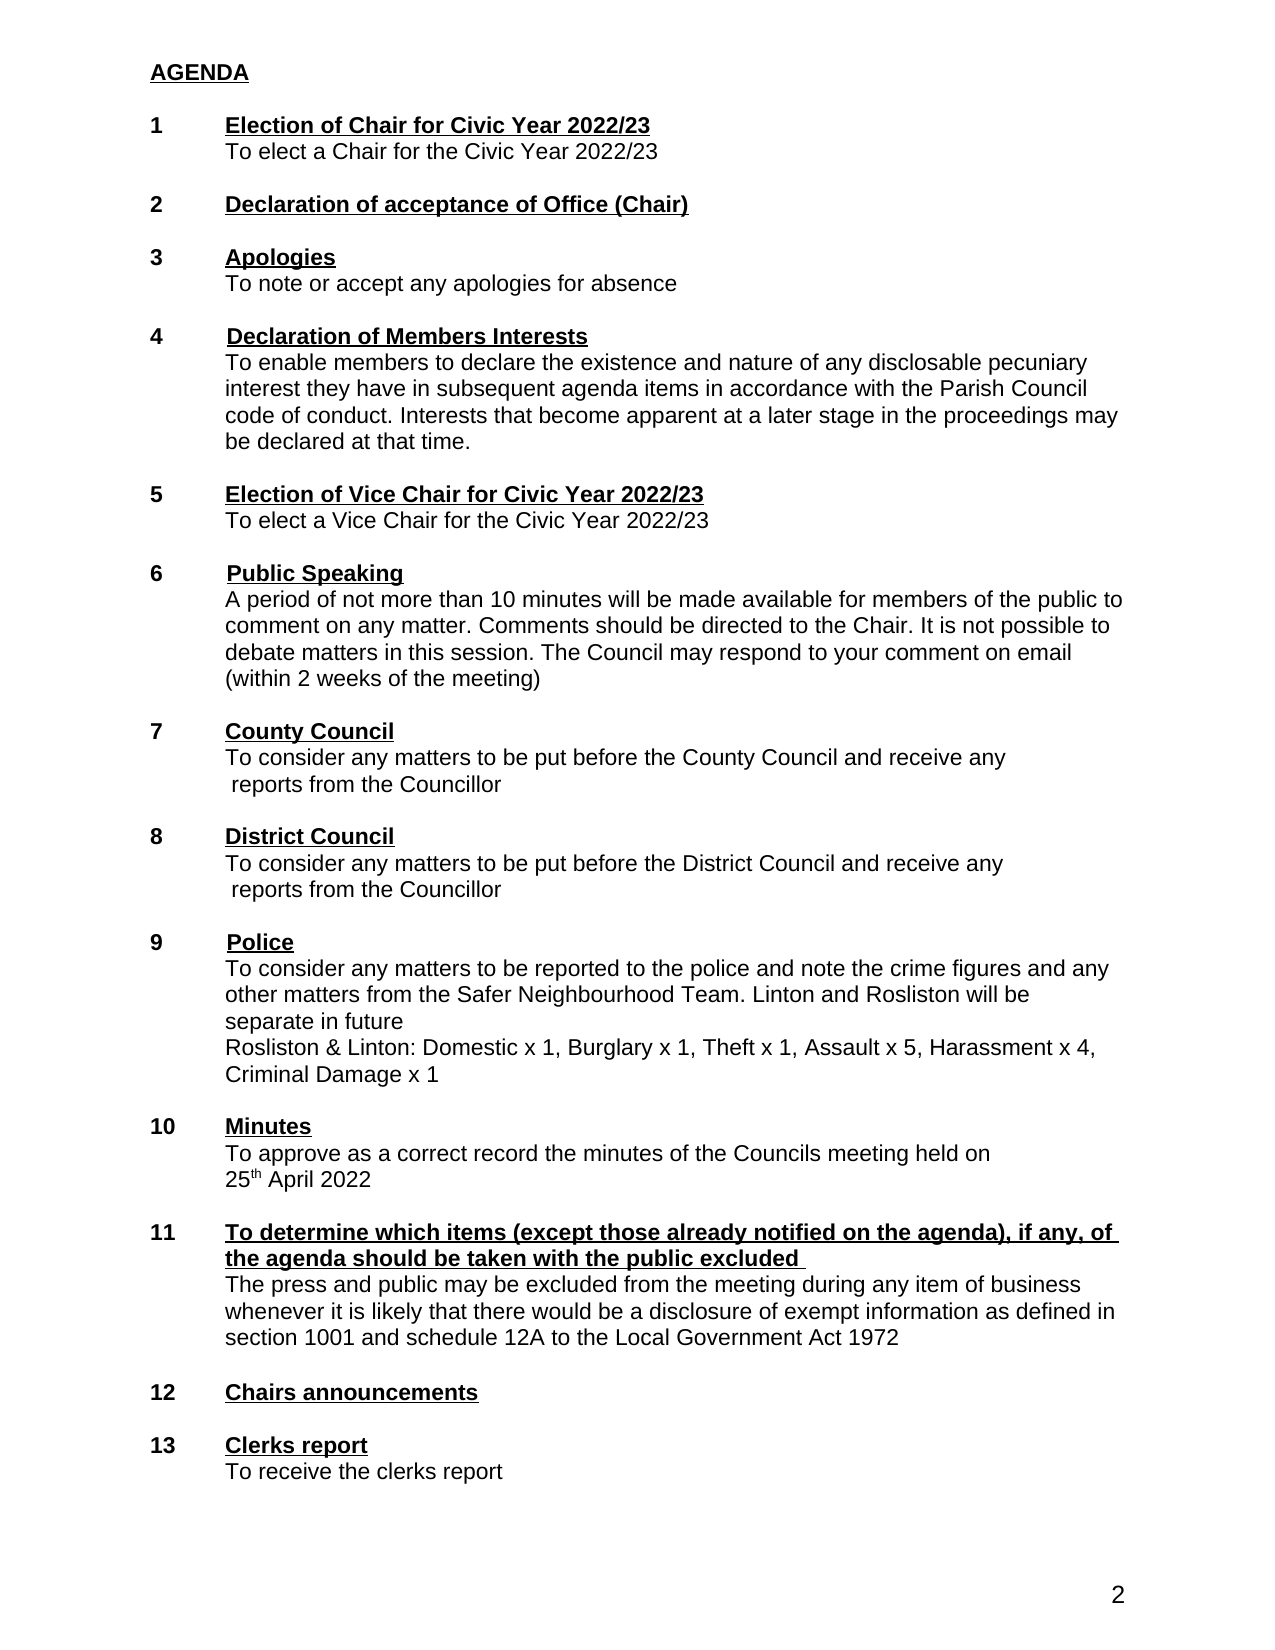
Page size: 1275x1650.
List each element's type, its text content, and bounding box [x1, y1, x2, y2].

text To receive the clerks report [150, 1458, 1125, 1484]
text 8 District Council [150, 823, 1125, 850]
text 11 To determine which items (except those already notified on the agenda), if any, of the agenda should be taken with the public excluded [150, 1219, 1125, 1271]
text To elect a Vice Chair for the Civic Year 2022/23 [225, 507, 1272, 533]
text 9 Police [150, 929, 1125, 955]
text Rosliston & Linton: Domestic x 1, Burglary x 1, Theft x 1, Assault x 5, Harassment x 4, Criminal Damage x 1 [225, 1034, 1125, 1087]
text reports from the Councillor [150, 771, 1125, 797]
text To approve as a correct record the minutes of the Councils meeting held on [150, 1139, 1125, 1166]
list Election of Chair for Civic Year 2022/23 [150, 112, 1272, 138]
text AGENDA [150, 59, 1272, 85]
text To note or accept any apologies for absence [150, 270, 1272, 296]
text The press and public may be excluded from the meeting during any item of business whenever it is likely that there would be a disclosure of exempt information as defined in section 1001 and schedule 12A to the Local Government Act 1972 [150, 1271, 1125, 1350]
text To consider any matters to be put before the County Council and receive any [150, 744, 1125, 771]
text 13 Clerks report [150, 1432, 1125, 1458]
text 4 Declaration of Members Interests [150, 323, 1272, 349]
text reports from the Councillor [150, 876, 1125, 902]
list A period of not more than 10 minutes will be made available for members of the public to comment on any matter. Comments should be directed to the Chair. It is not possible to debate matters in this session. The Council may respond to your comment on email (within 2 weeks of the meeting) [225, 586, 1125, 692]
list Declaration of acceptance of Office (Chair) [150, 191, 1272, 217]
text 6 Public Speaking [150, 560, 1125, 586]
text 25th April 2022 [150, 1166, 1125, 1192]
text 12 Chairs announcements [150, 1379, 1125, 1406]
text To elect a Chair for the Civic Year 2022/23 [225, 138, 1272, 164]
text 7 County Council [150, 718, 1125, 744]
text 10 Minutes [150, 1113, 1125, 1139]
text 3 Apologies [150, 243, 1272, 270]
text To consider any matters to be put before the District Council and receive any [150, 850, 1125, 876]
list To enable members to declare the existence and nature of any disclosable pecuniary interest they have in subsequent agenda items in accordance with the Parish Council code of conduct. Interests that become apparent at a later stage in the proceedings may be declared at that time. [225, 349, 1125, 454]
text To consider any matters to be reported to the police and note the crime figures and any other matters from the Safer Neighbourhood Team. Linton and Rosliston will be separate in future [225, 955, 1125, 1034]
text 5 Election of Vice Chair for Civic Year 2022/23 [150, 481, 1125, 507]
